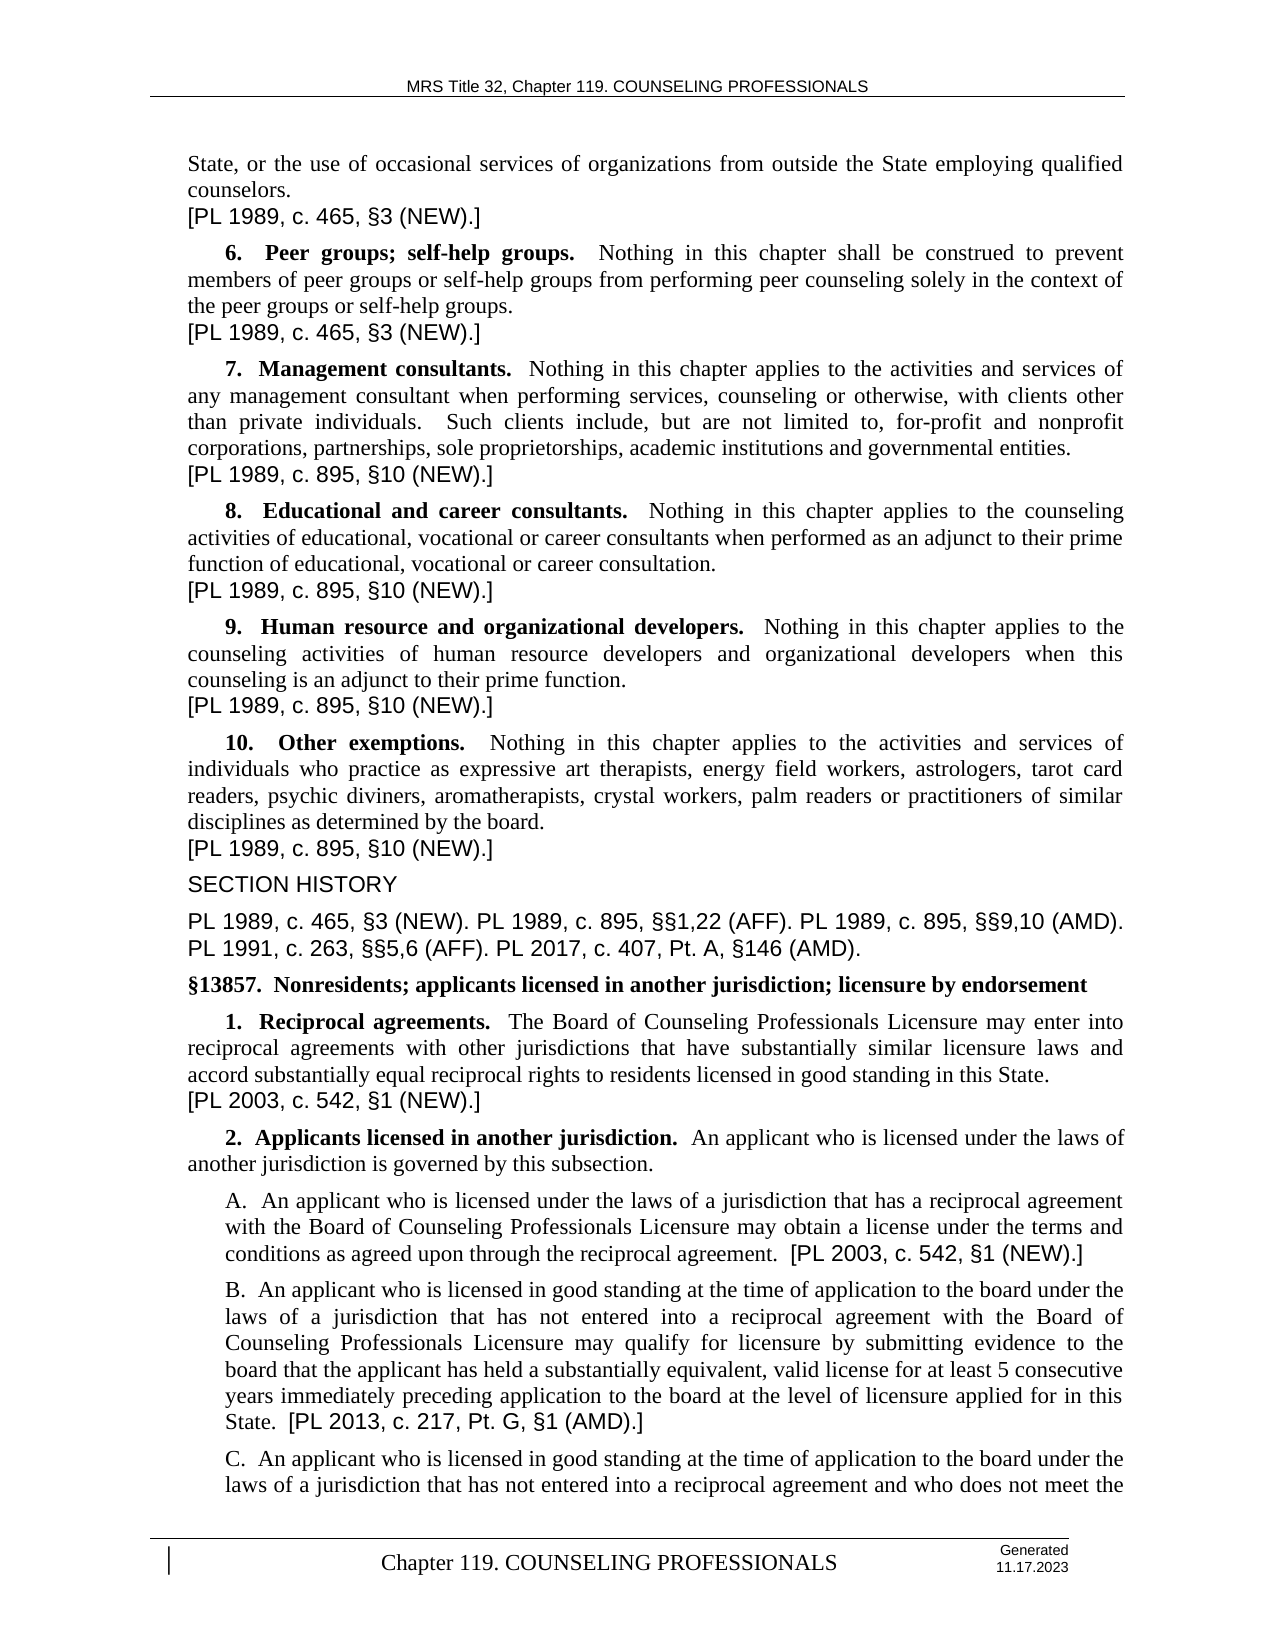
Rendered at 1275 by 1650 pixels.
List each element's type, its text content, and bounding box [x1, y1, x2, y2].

text 8. Educational and career consultants. Nothing in this chapter applies to the counseling activities of educational, vocational or career consultants when performed as an adjunct to their prime function of educational, vocational or career consultation. [187, 497, 1125, 577]
text §13857. Nonresidents; applicants licensed in another jurisdiction; licensure by endorsement [187, 971, 1125, 998]
text 2. Applicants licensed in another jurisdiction. An applicant who is licensed under the laws of another jurisdiction is governed by this subsection. [187, 1124, 1125, 1177]
text 9. Human resource and organizational developers. Nothing in this chapter applies to the counseling activities of human resource developers and organizational developers when this counseling is an adjunct to their prime function. [187, 613, 1125, 692]
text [225, 1445, 1125, 1498]
text 10. Other exemptions. Nothing in this chapter applies to the activities and services of individuals who practice as expressive art therapists, energy field workers, astrologers, tarot card readers, psychic diviners, aromatherapists, crystal workers, palm readers or practitioners of similar disciplines as determined by the board. [187, 729, 1125, 834]
text [PL 1989, c. 895, §10 (NEW).] [187, 461, 1125, 487]
text 1. Reciprocal agreements. The Board of Counseling Professionals Licensure may enter into reciprocal agreements with other jurisdictions that have substantially similar licensure laws and accord substantially equal reciprocal rights to residents licensed in good standing in this State. [187, 1008, 1125, 1087]
text B. An applicant who is licensed in good standing at the time of application to the board under the laws of a jurisdiction that has not entered into a reciprocal agreement with the Board of Counseling Professionals Licensure may qualify for licensure by submitting evidence to the board that the applicant has held a substantially equivalent, valid license for at least 5 consecutive years immediately preceding application to the board at the level of licensure applied for in this State. [PL 2013, c. 217, Pt. G, §1 (AMD).] [225, 1277, 1125, 1435]
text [187, 150, 1125, 203]
text SECTION HISTORY [187, 871, 1125, 898]
text [PL 1989, c. 895, §10 (NEW).] [187, 692, 1125, 719]
text [PL 1989, c. 895, §10 (NEW).] [187, 577, 1125, 603]
text [PL 2003, c. 542, §1 (NEW).] [187, 1087, 1125, 1113]
text PL 1989, c. 465, §3 (NEW). PL 1989, c. 895, §§1,22 (AFF). PL 1989, c. 895, §§9,10 (AMD). PL 1991, c. 263, §§5,6 (AFF). PL 2017, c. 407, Pt. A, §146 (AMD). [187, 908, 1125, 961]
text [PL 1989, c. 465, §3 (NEW).] [187, 318, 1125, 345]
text [PL 1989, c. 465, §3 (NEW).] [187, 203, 1125, 229]
text [PL 1989, c. 895, §10 (NEW).] [187, 834, 1125, 861]
text 7. Management consultants. Nothing in this chapter applies to the activities and services of any management consultant when performing services, counseling or otherwise, with clients other than private individuals. Such clients include, but are not limited to, for-profit and nonprofit corporations, partnerships, sole proprietorships, academic institutions and governmental entities. [187, 355, 1125, 461]
text A. An applicant who is licensed under the laws of a jurisdiction that has a reciprocal agreement with the Board of Counseling Professionals Licensure may obtain a license under the terms and conditions as agreed upon through the reciprocal agreement. [PL 2003, c. 542, §1 (NEW).] [225, 1187, 1125, 1266]
text 6. Peer groups; self-help groups. Nothing in this chapter shall be construed to prevent members of peer groups or self-help groups from performing peer counseling solely in the context of the peer groups or self-help groups. [187, 239, 1125, 318]
